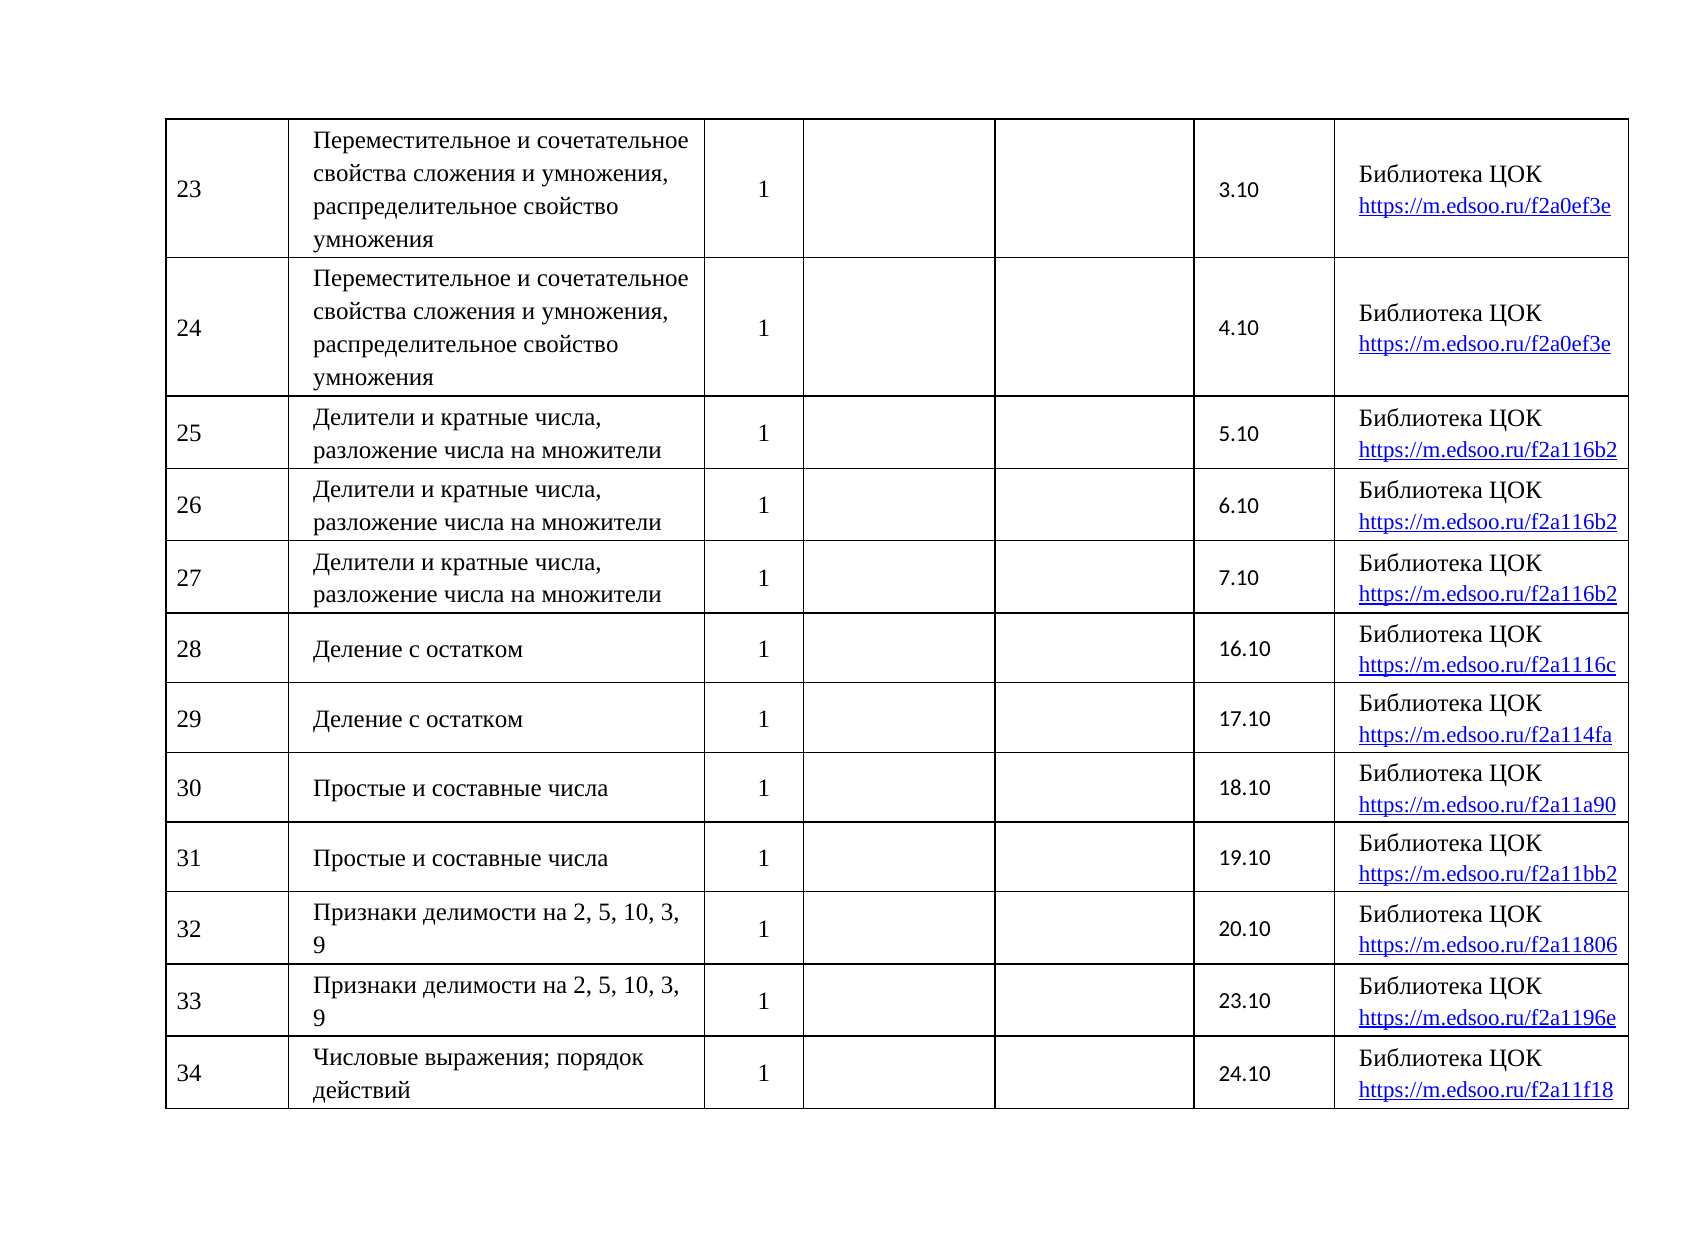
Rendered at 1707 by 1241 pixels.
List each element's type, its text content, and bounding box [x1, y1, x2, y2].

table_cell Библиотека ЦОК https://m.edsoo.ru/f2a11a90 [1335, 753, 1628, 821]
table_cell 3.10 [1195, 120, 1334, 257]
table_cell 1 [705, 258, 803, 395]
table_cell Библиотека ЦОК https://m.edsoo.ru/f2a1116c [1335, 614, 1628, 682]
table_cell [804, 614, 994, 682]
table_cell Делители и кратные числа, разложение числа на множители [289, 397, 704, 467]
table_cell 30 [167, 753, 288, 821]
table_cell Библиотека ЦОК https://m.edsoo.ru/f2a1196e [1335, 965, 1628, 1035]
table_cell 25 [167, 397, 288, 467]
table_cell [804, 892, 994, 963]
table_cell [996, 823, 1193, 891]
table_cell Деление с остатком [289, 683, 704, 751]
table_cell [996, 397, 1193, 467]
table_cell Библиотека ЦОК https://m.edsoo.ru/f2a11f18 [1335, 1037, 1628, 1108]
table_cell 23.10 [1195, 965, 1334, 1035]
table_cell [1335, 120, 1628, 257]
table_cell Библиотека ЦОК https://m.edsoo.ru/f2a116b2 [1335, 469, 1628, 540]
table_cell Делители и кратные числа, разложение числа на множители [289, 541, 704, 612]
table_cell [804, 823, 994, 891]
table_cell [996, 965, 1193, 1035]
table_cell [289, 258, 704, 395]
table_cell Библиотека ЦОК https://m.edsoo.ru/f2a11806 [1335, 892, 1628, 963]
table_cell 26 [167, 469, 288, 540]
table_cell Признаки делимости на 2, 5, 10, 3, 9 [289, 965, 704, 1035]
table_cell Библиотека ЦОК https://m.edsoo.ru/f2a116b2 [1335, 541, 1628, 612]
table_cell 1 [705, 823, 803, 891]
table_cell 34 [167, 1037, 288, 1108]
table_cell [804, 120, 994, 257]
table_cell [996, 614, 1193, 682]
table_cell 1 [705, 892, 803, 963]
table_cell 18.10 [1195, 753, 1334, 821]
table_cell Библиотека ЦОК https://m.edsoo.ru/f2a114fa [1335, 683, 1628, 751]
table_cell 27 [167, 541, 288, 612]
table_cell [996, 683, 1193, 751]
table_cell [804, 753, 994, 821]
table_cell 16.10 [1195, 614, 1334, 682]
table_cell [804, 965, 994, 1035]
table_cell 17.10 [1195, 683, 1334, 751]
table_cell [1335, 258, 1628, 395]
table_cell 1 [705, 541, 803, 612]
table_cell 6.10 [1195, 469, 1334, 540]
table_cell 24.10 [1195, 1037, 1334, 1108]
table_cell 31 [167, 823, 288, 891]
table_cell [996, 541, 1193, 612]
table_cell 1 [705, 469, 803, 540]
table_cell 32 [167, 892, 288, 963]
table_cell [996, 753, 1193, 821]
table_cell 29 [167, 683, 288, 751]
table_cell [804, 469, 994, 540]
table_cell 1 [705, 1037, 803, 1108]
table_cell 4.10 [1195, 258, 1334, 395]
table_cell 24 [167, 258, 288, 395]
table_cell 19.10 [1195, 823, 1334, 891]
table_cell Признаки делимости на 2, 5, 10, 3, 9 [289, 892, 704, 963]
table_cell 1 [705, 614, 803, 682]
table_cell 33 [167, 965, 288, 1035]
table_cell 1 [705, 120, 803, 257]
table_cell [289, 120, 704, 257]
table_cell [804, 541, 994, 612]
table_cell [804, 1037, 994, 1108]
table_cell Делители и кратные числа, разложение числа на множители [289, 469, 704, 540]
table_cell [804, 683, 994, 751]
table_cell [996, 892, 1193, 963]
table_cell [289, 1037, 704, 1108]
table_cell Библиотека ЦОК https://m.edsoo.ru/f2a116b2 [1335, 397, 1628, 467]
table_cell 1 [705, 965, 803, 1035]
table_cell [804, 258, 994, 395]
table_cell 28 [167, 614, 288, 682]
table_cell 20.10 [1195, 892, 1334, 963]
table_cell 7.10 [1195, 541, 1334, 612]
table_cell 5.10 [1195, 397, 1334, 467]
table_cell Деление с остатком [289, 614, 704, 682]
table_cell [996, 469, 1193, 540]
table_cell Простые и составные числа [289, 753, 704, 821]
table_cell 1 [705, 753, 803, 821]
table_cell [996, 1037, 1193, 1108]
table_cell Простые и составные числа [289, 823, 704, 891]
table_cell Библиотека ЦОК https://m.edsoo.ru/f2a11bb2 [1335, 823, 1628, 891]
table_cell [996, 120, 1193, 257]
table_cell 23 [167, 120, 288, 257]
table_cell [996, 258, 1193, 395]
table_cell 1 [705, 397, 803, 467]
table_cell [804, 397, 994, 467]
table_cell 1 [705, 683, 803, 751]
